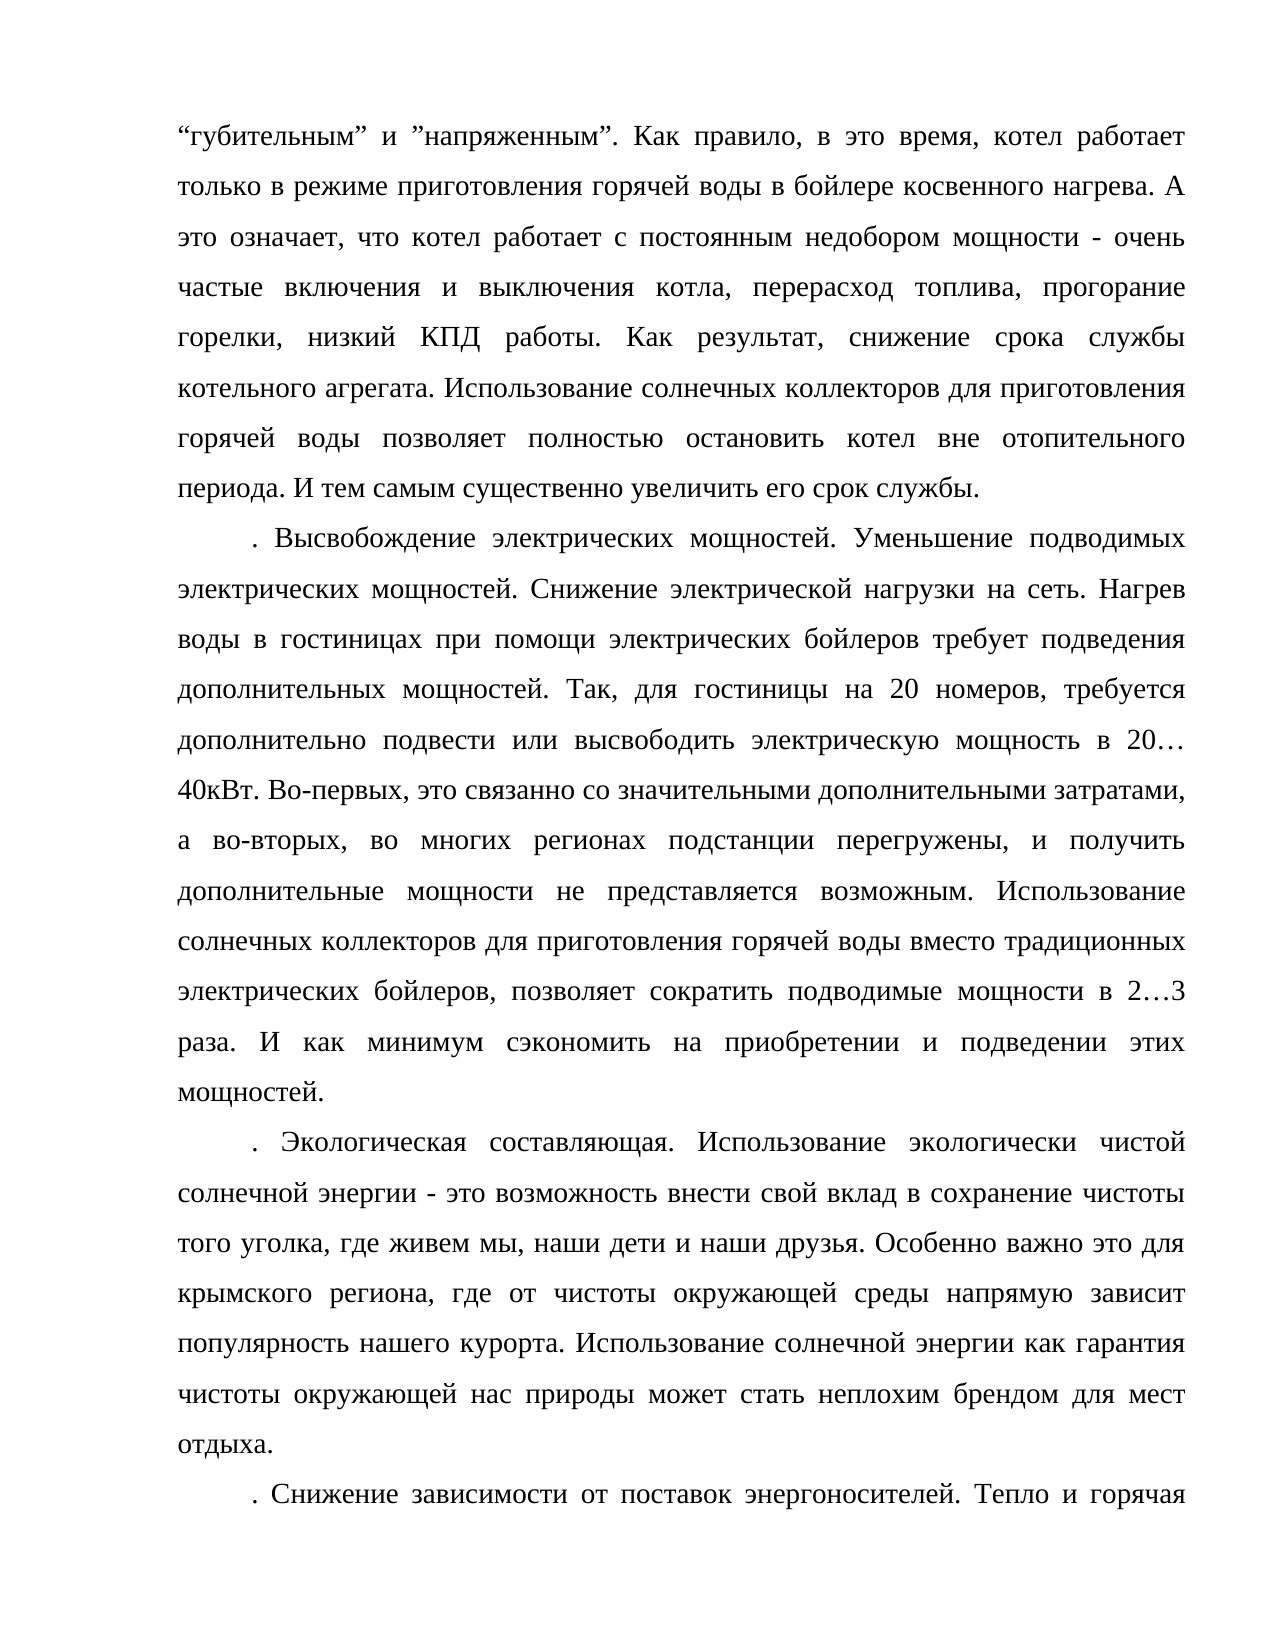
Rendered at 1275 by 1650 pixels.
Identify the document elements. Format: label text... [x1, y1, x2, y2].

text . Экологическая составляющая. Использование экологически чистой солнечной энергии - это возможность внести свой вклад в сохранение чистоты того уголка, где живем мы, наши дети и наши друзья. Особенно важно это для крымского региона, где от чистоты окружающей среды напрямую зависит популярность нашего курорта. Использование солнечной энергии как гарантия чистоты окружающей нас природы может стать неплохим брендом для мест отдыха. [177, 1124, 1186, 1460]
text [177, 118, 1186, 504]
text . Высвобождение электрических мощностей. Уменьшение подводимых электрических мощностей. Снижение электрической нагрузки на сеть. Нагрев воды в гостиницах при помощи электрических бойлеров требует подведения дополнительных мощностей. Так, для гостиницы на 20 номеров, требуется дополнительно подвести или высвободить электрическую мощность в 20…40кВт. Во-первых, это связанно со значительными дополнительными затратами, а во-вторых, во многих регионах подстанции перегружены, и получить дополнительные мощности не представляется возможным. Использование солнечных коллекторов для приготовления горячей воды вместо традиционных электрических бойлеров, позволяет сократить подводимые мощности в 2…3 раза. И как минимум сэкономить на приобретении и подведении этих мощностей. [177, 521, 1186, 1108]
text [177, 1477, 1186, 1510]
